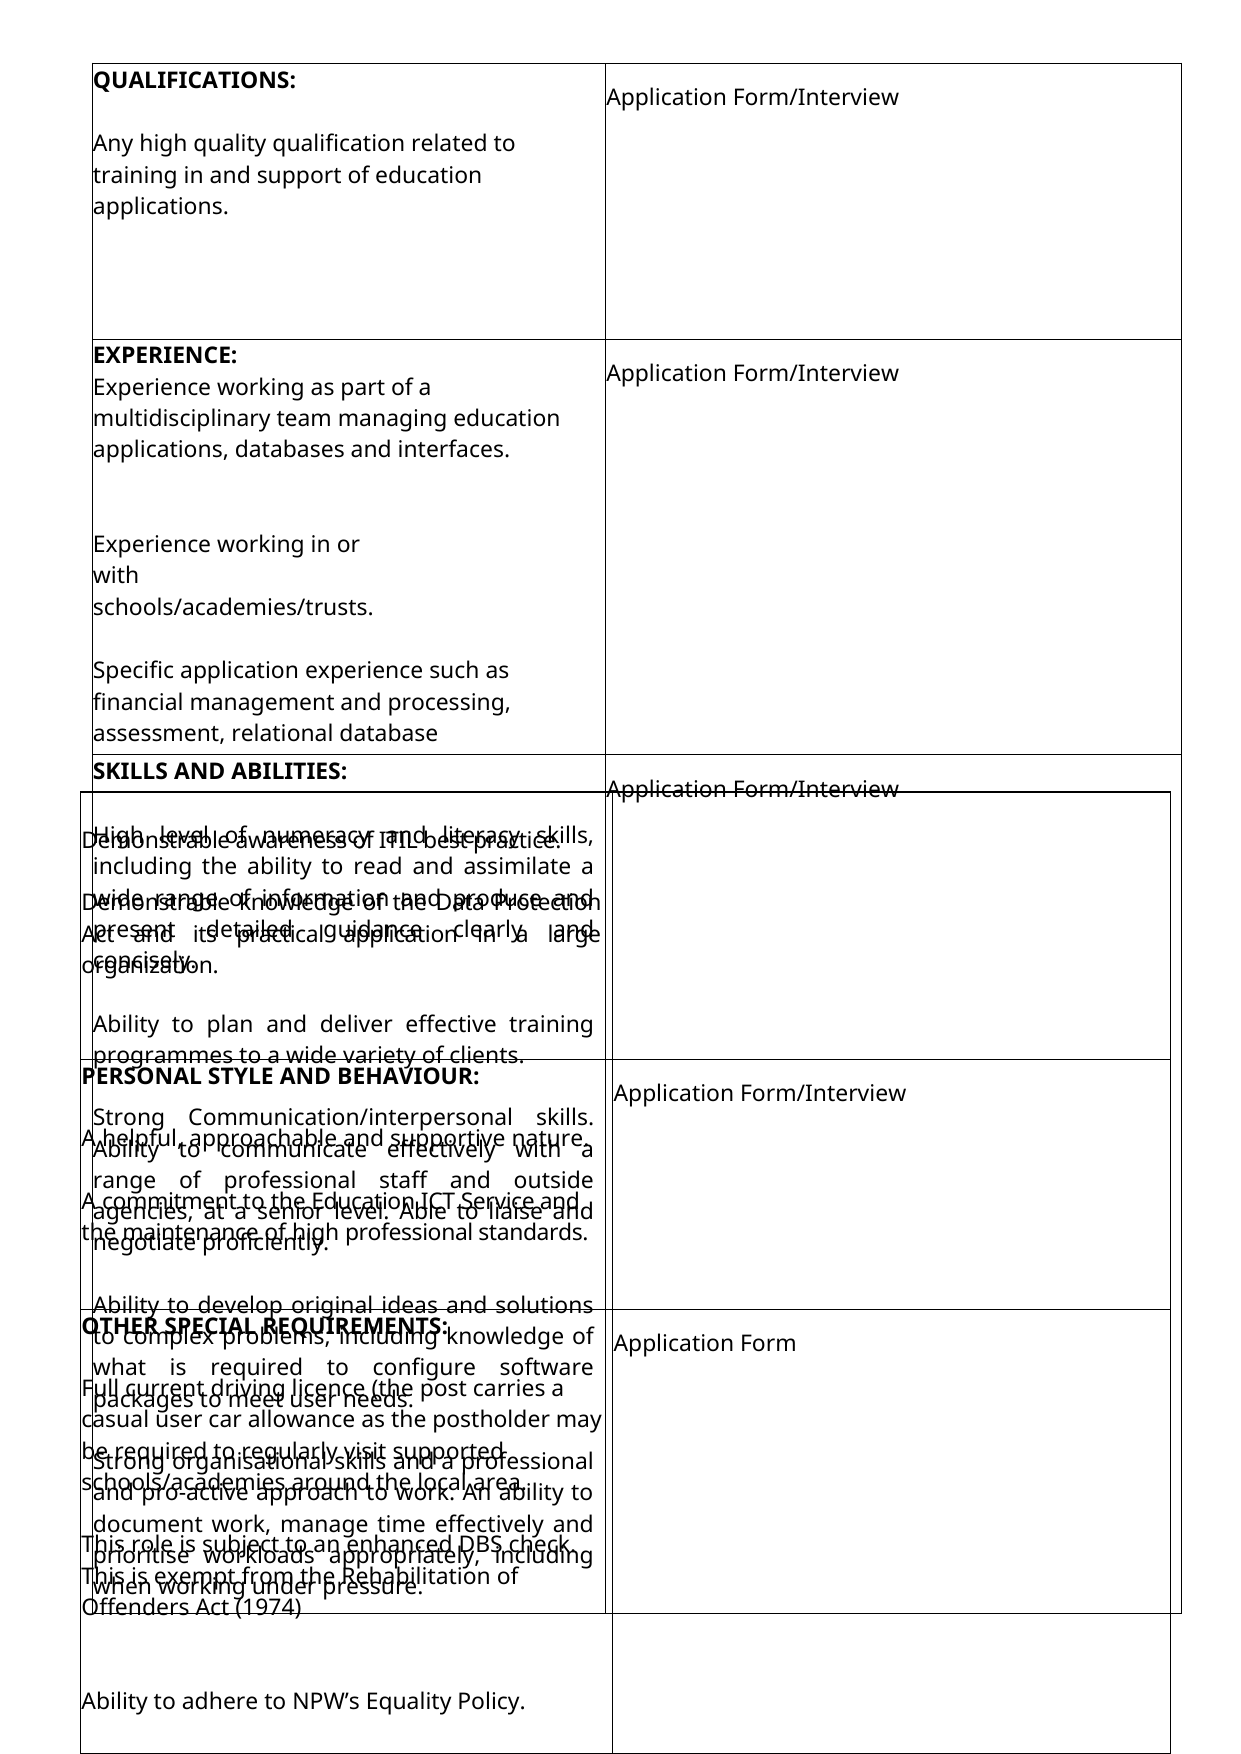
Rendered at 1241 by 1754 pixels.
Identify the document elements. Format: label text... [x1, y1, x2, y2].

table_header Demonstrable awareness of ITIL best practice. Demonstrable knowledge of the Data Protection Act and its practical application in a large organization. [81, 793, 612, 1059]
table_cell Application Form/Interview [613, 1060, 1170, 1309]
table_cell PERSONAL STYLE AND BEHAVIOUR: A helpful, approachable and supportive nature. A commitment to the Education ICT Service and the maintenance of high professional standards. [81, 1060, 612, 1309]
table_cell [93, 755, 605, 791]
table_cell Application Form [613, 1310, 1170, 1753]
table_cell OTHER SPECIAL REQUIREMENTS: Full current driving licence (the post carries a casual user car allowance as the postholder may be required to regularly visit supported schools/academies around the local area. This role is subject to an enhanced DBS check. This is exempt from the Rehabilitation of Offenders Act (1974) Ability to adhere to NPW’s Equality Policy. [81, 1310, 612, 1753]
table_header Application Form/Interview [606, 64, 1181, 338]
table_cell Application Form/Interview [606, 340, 1181, 754]
table_header [613, 793, 1170, 1059]
table_header QUALIFICATIONS: Any high quality qualification related to training in and support of education applications. [93, 64, 605, 338]
table_cell EXPERIENCE: Experience working as part of a multidisciplinary team managing education applications, databases and interfaces. Experience working in or with schools/academies/trusts. Specific application experience such as financial management and processing, assessment, relational database management, business intelligence. [93, 340, 605, 754]
table_cell Application Form/Interview [606, 755, 1181, 1613]
